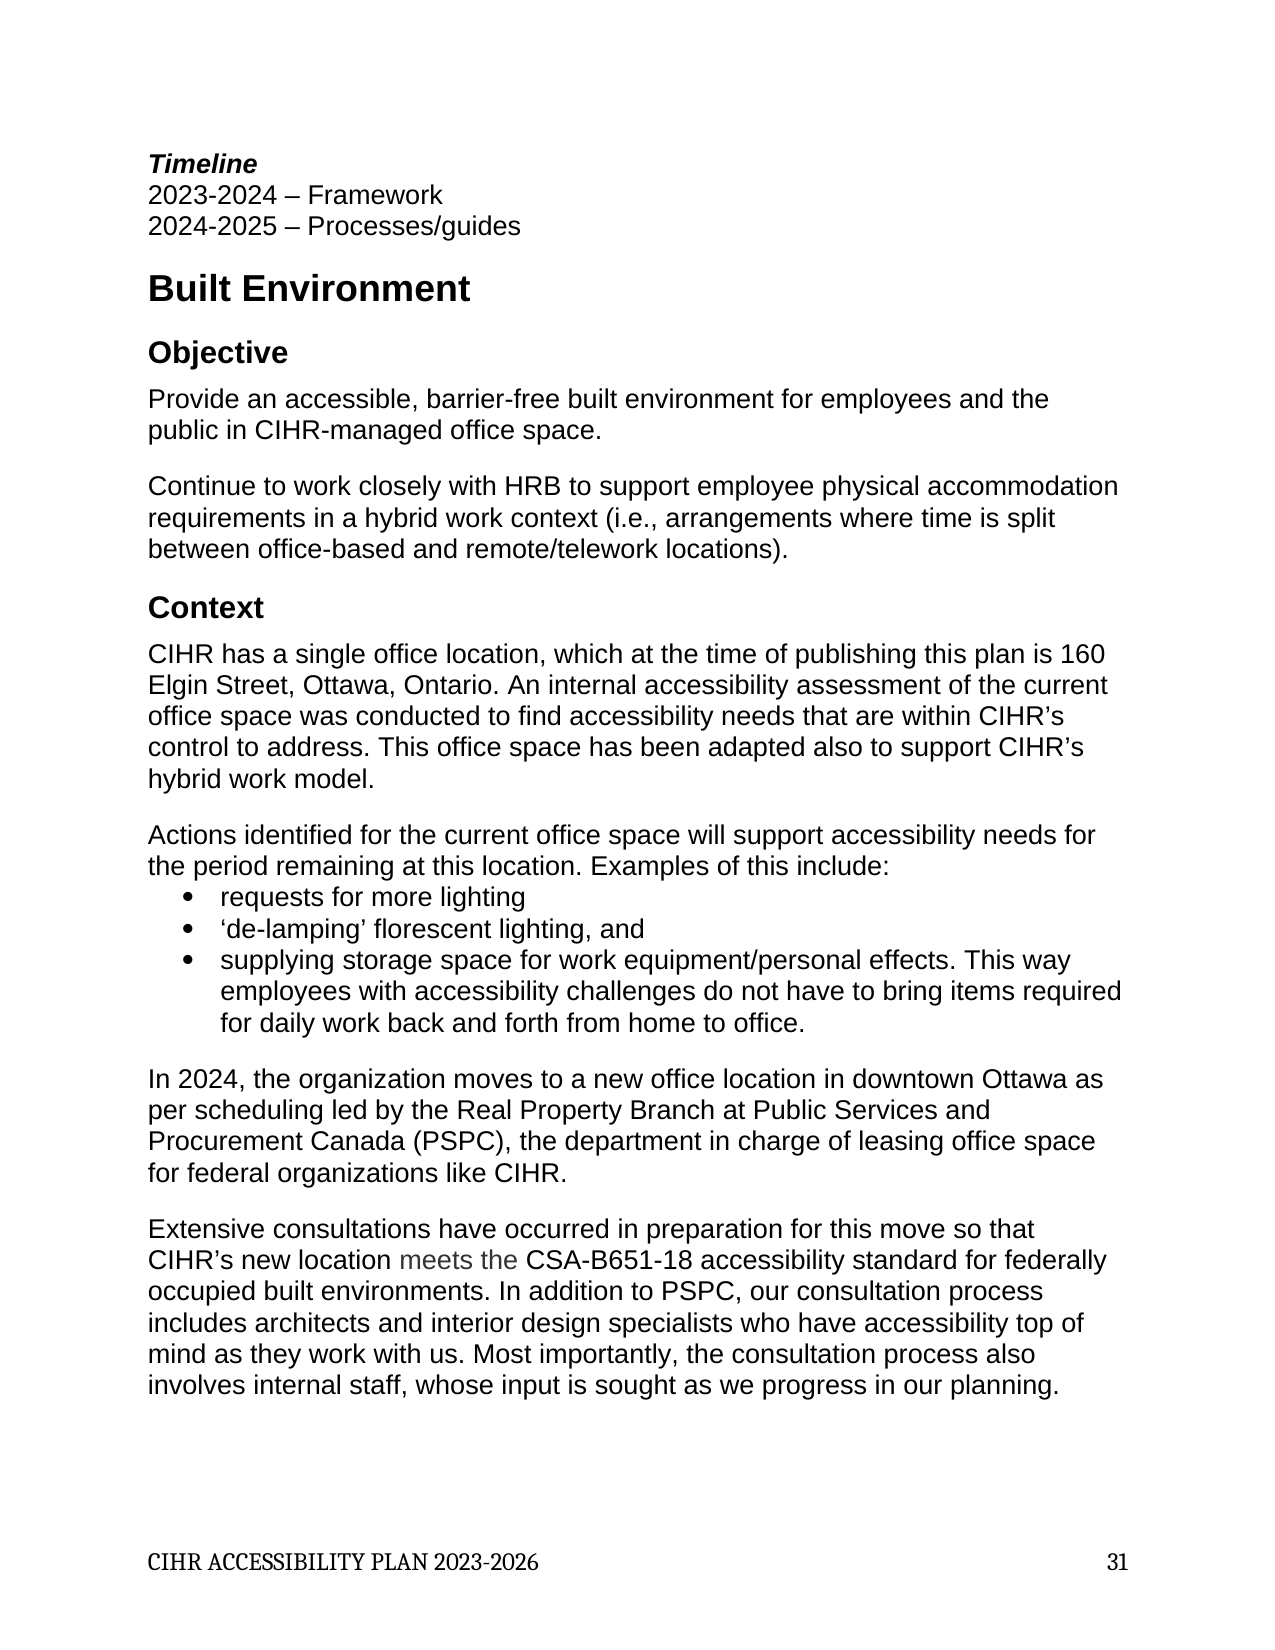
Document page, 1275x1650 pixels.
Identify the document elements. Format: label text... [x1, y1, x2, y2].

text In 2024, the organization moves to a new office location in downtown Ottawa as per scheduling led by the Real Property Branch at Public Services and Procurement Canada (PSPC), the department in charge of leasing office space for federal organizations like CIHR. [148, 1063, 1127, 1188]
subtitle Built Environment [148, 266, 1127, 309]
subtitle Timeline [148, 148, 1127, 179]
list supplying storage space for work equipment/personal effects. This way employees with accessibility challenges do not have to bring items required for daily work back and forth from home to office. [183, 944, 1127, 1038]
subtitle Actions identified for the current office space will support accessibility needs for the period remaining at this location. Examples of this include: [148, 819, 1127, 881]
list requests for more lighting [183, 881, 1127, 913]
text Extensive consultations have occurred in preparation for this move so that CIHR’s new location meets the CSA-B651-18 accessibility standard for federally occupied built environments. In addition to PSPC, our consultation process includes architects and interior design specialists who have accessibility top of mind as they work with us. Most importantly, the consultation process also involves internal staff, whose input is sought as we progress in our planning. [148, 1213, 1127, 1400]
subtitle Context [148, 589, 1127, 625]
list ‘de-lamping’ florescent lighting, and [183, 913, 1127, 944]
subtitle Objective [148, 334, 1127, 370]
text Provide an accessible, barrier-free built environment for employees and the public in CIHR-managed office space. [148, 383, 1127, 445]
text CIHR has a single office location, which at the time of publishing this plan is 160 Elgin Street, Ottawa, Ontario. An internal accessibility assessment of the current office space was conducted to find accessibility needs that are within CIHR’s control to address. This office space has been adapted also to support CIHR’s hybrid work model. [148, 638, 1127, 794]
text 2023-2024 – Framework 2024-2025 – Processes/guides [148, 179, 1127, 241]
text Continue to work closely with HRB to support employee physical accommodation requirements in a hybrid work context (i.e., arrangements where time is split between office-based and remote/telework locations). [148, 470, 1127, 564]
